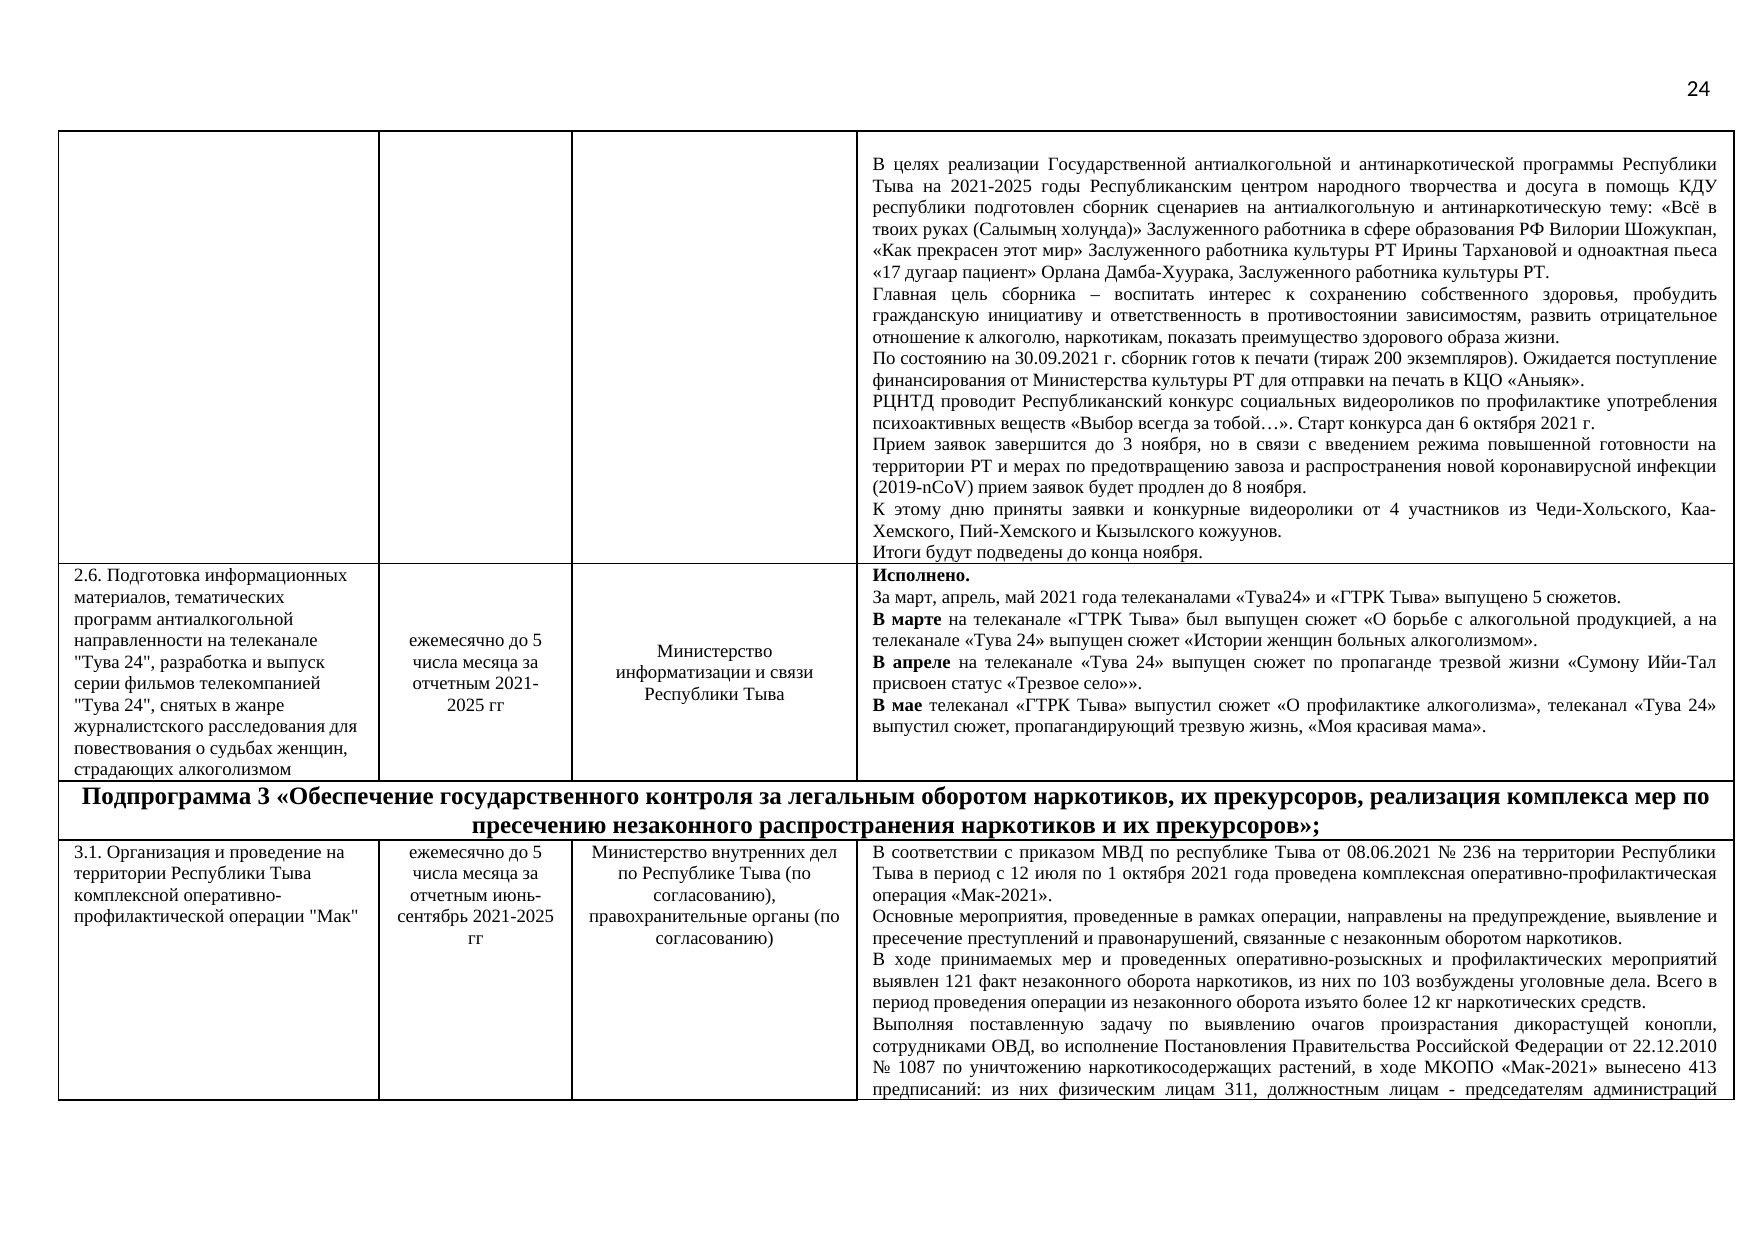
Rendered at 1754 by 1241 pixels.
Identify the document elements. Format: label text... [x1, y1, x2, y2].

table_cell ежемесячно до 5 числа месяца за отчетным 2021-2025 гг [380, 564, 571, 780]
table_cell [858, 841, 1733, 1099]
table_cell Исполнено. За март, апрель, май 2021 года телеканалами «Тува24» и «ГТРК Тыва» выпущено 5 сюжетов. В марте на телеканале «ГТРК Тыва» был выпущен сюжет «О борьбе с алкогольной продукцией, а на телеканале «Тува 24» выпущен сюжет «Истории женщин больных алкоголизмом». В апреле на телеканале «Тува 24» выпущен сюжет по пропаганде трезвой жизни «Сумону Ийи-Тал присвоен статус «Трезвое село»». В мае телеканал «ГТРК Тыва» выпустил сюжет «О профилактике алкоголизма», телеканал «Тува 24» выпустил сюжет, пропагандирующий трезвую жизнь, «Моя красивая мама». [858, 564, 1733, 780]
table_cell Министерство информатизации и связи Республики Тыва [573, 564, 856, 780]
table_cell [573, 841, 856, 1099]
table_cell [858, 132, 1733, 563]
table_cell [380, 132, 571, 563]
table_cell Подпрограмма 3 «Обеспечение государственного контроля за легальным оборотом наркотиков, их прекурсоров, реализация комплекса мер по пресечению незаконного распространения наркотиков и их прекурсоров»; [59, 782, 1733, 839]
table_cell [573, 132, 856, 563]
table_cell 2.6. Подготовка информационных материалов, тематических программ антиалкогольной направленности на телеканале "Тува 24", разработка и выпуск серии фильмов телекомпанией "Тува 24", снятых в жанре журналистского расследования для повествования о судьбах женщин, страдающих алкоголизмом [59, 564, 378, 780]
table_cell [59, 841, 378, 1099]
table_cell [380, 841, 571, 1099]
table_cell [59, 132, 378, 563]
